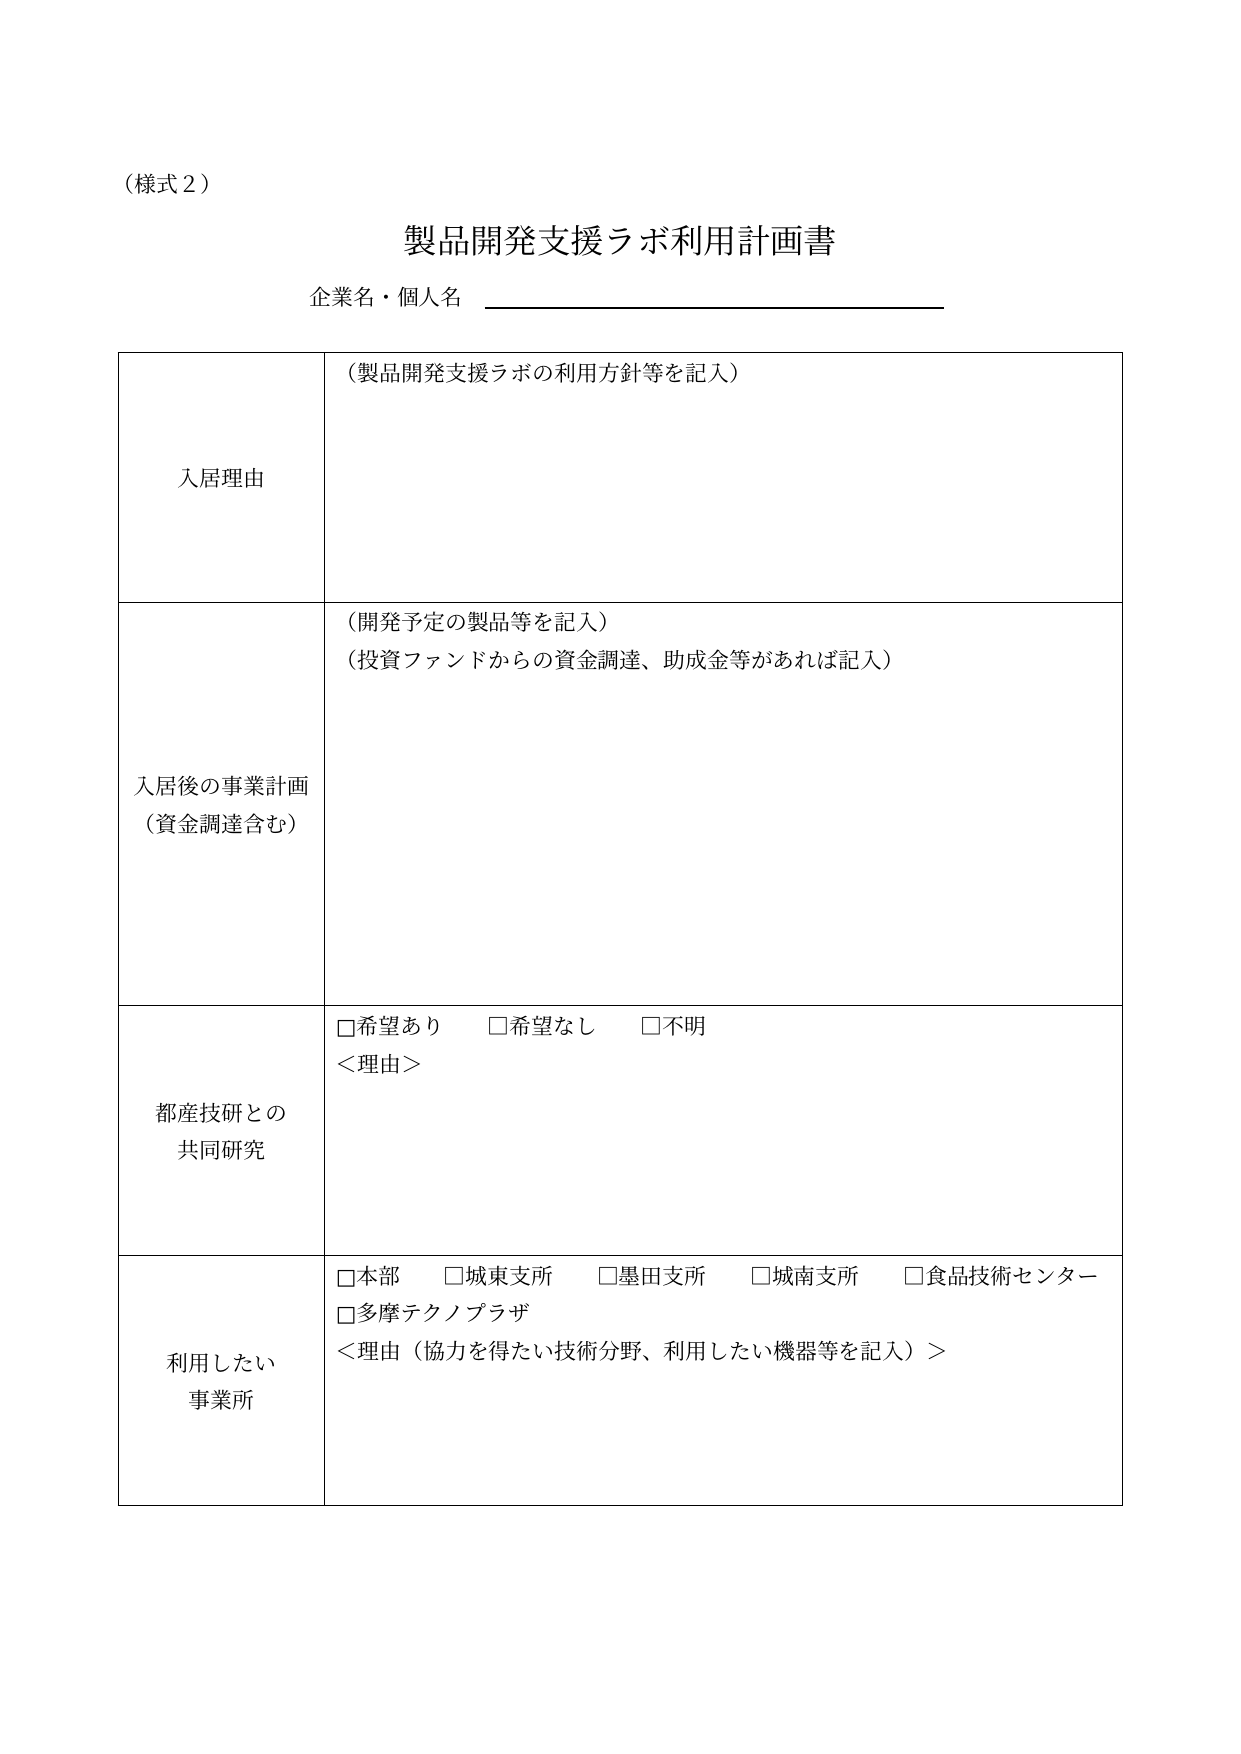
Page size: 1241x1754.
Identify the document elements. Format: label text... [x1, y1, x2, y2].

table_header 入居理由 [119, 353, 324, 602]
table_cell （開発予定の製品等を記入） （投資ファンドからの資金調達、助成金等があれば記入） [325, 603, 1122, 1005]
table_cell 利用したい 事業所 [119, 1256, 324, 1504]
table_cell □本部 □城東支所 □墨田支所 □城南支所 □食品技術センター □多摩テクノプラザ ＜理由（協力を得たい技術分野、利用したい機器等を記入）＞ [325, 1256, 1122, 1504]
table_cell 都産技研との 共同研究 [119, 1006, 324, 1255]
text （様式２） [112, 164, 1128, 202]
table_cell 入居後の事業計画 （資金調達含む） [119, 603, 324, 1005]
table_header （製品開発支援ラボの利用方針等を記入） [325, 353, 1122, 602]
table_cell □希望あり □希望なし □不明 ＜理由＞ [325, 1006, 1122, 1255]
text 製品開発支援ラボ利用計画書 [112, 202, 1128, 277]
text 企業名・個人名 [112, 277, 1128, 314]
